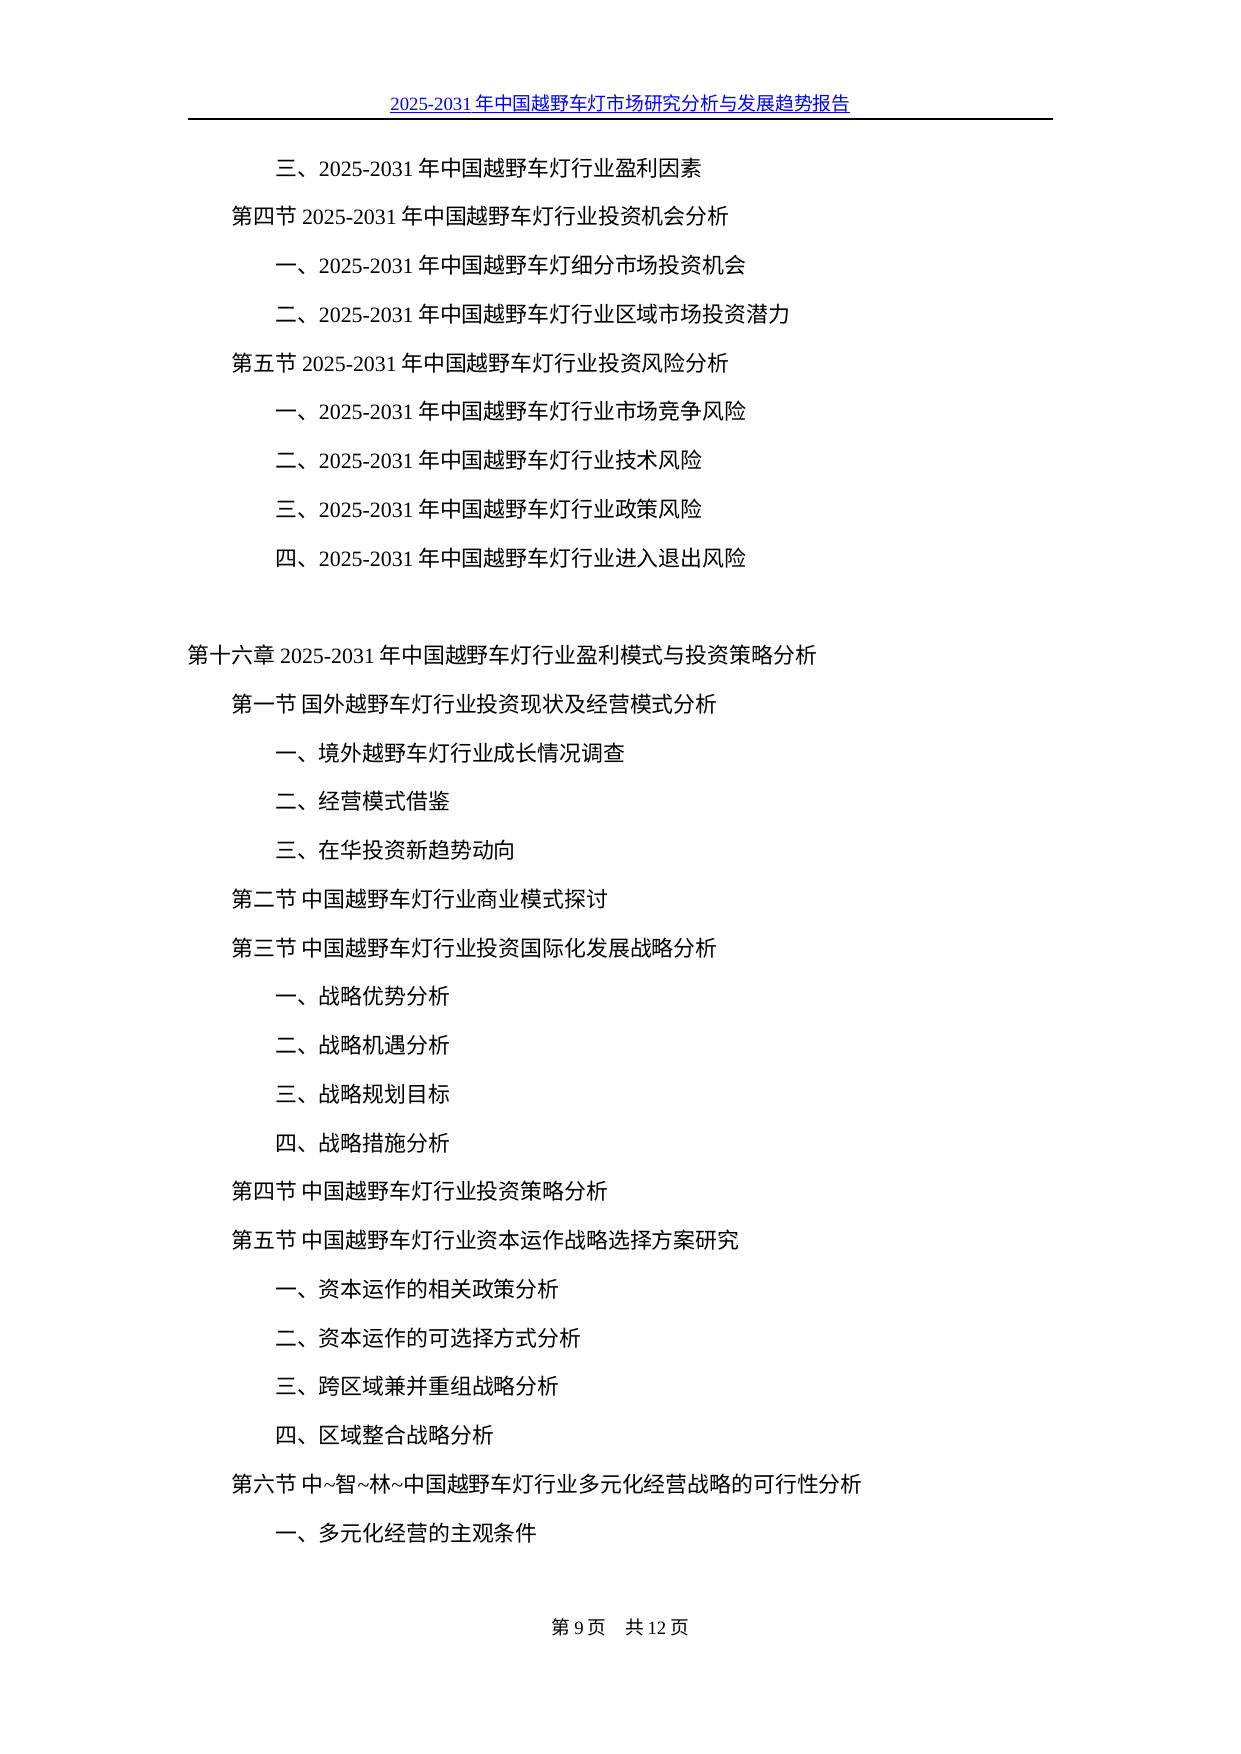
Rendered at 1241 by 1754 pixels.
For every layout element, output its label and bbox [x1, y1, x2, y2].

text [187, 150, 1053, 1548]
